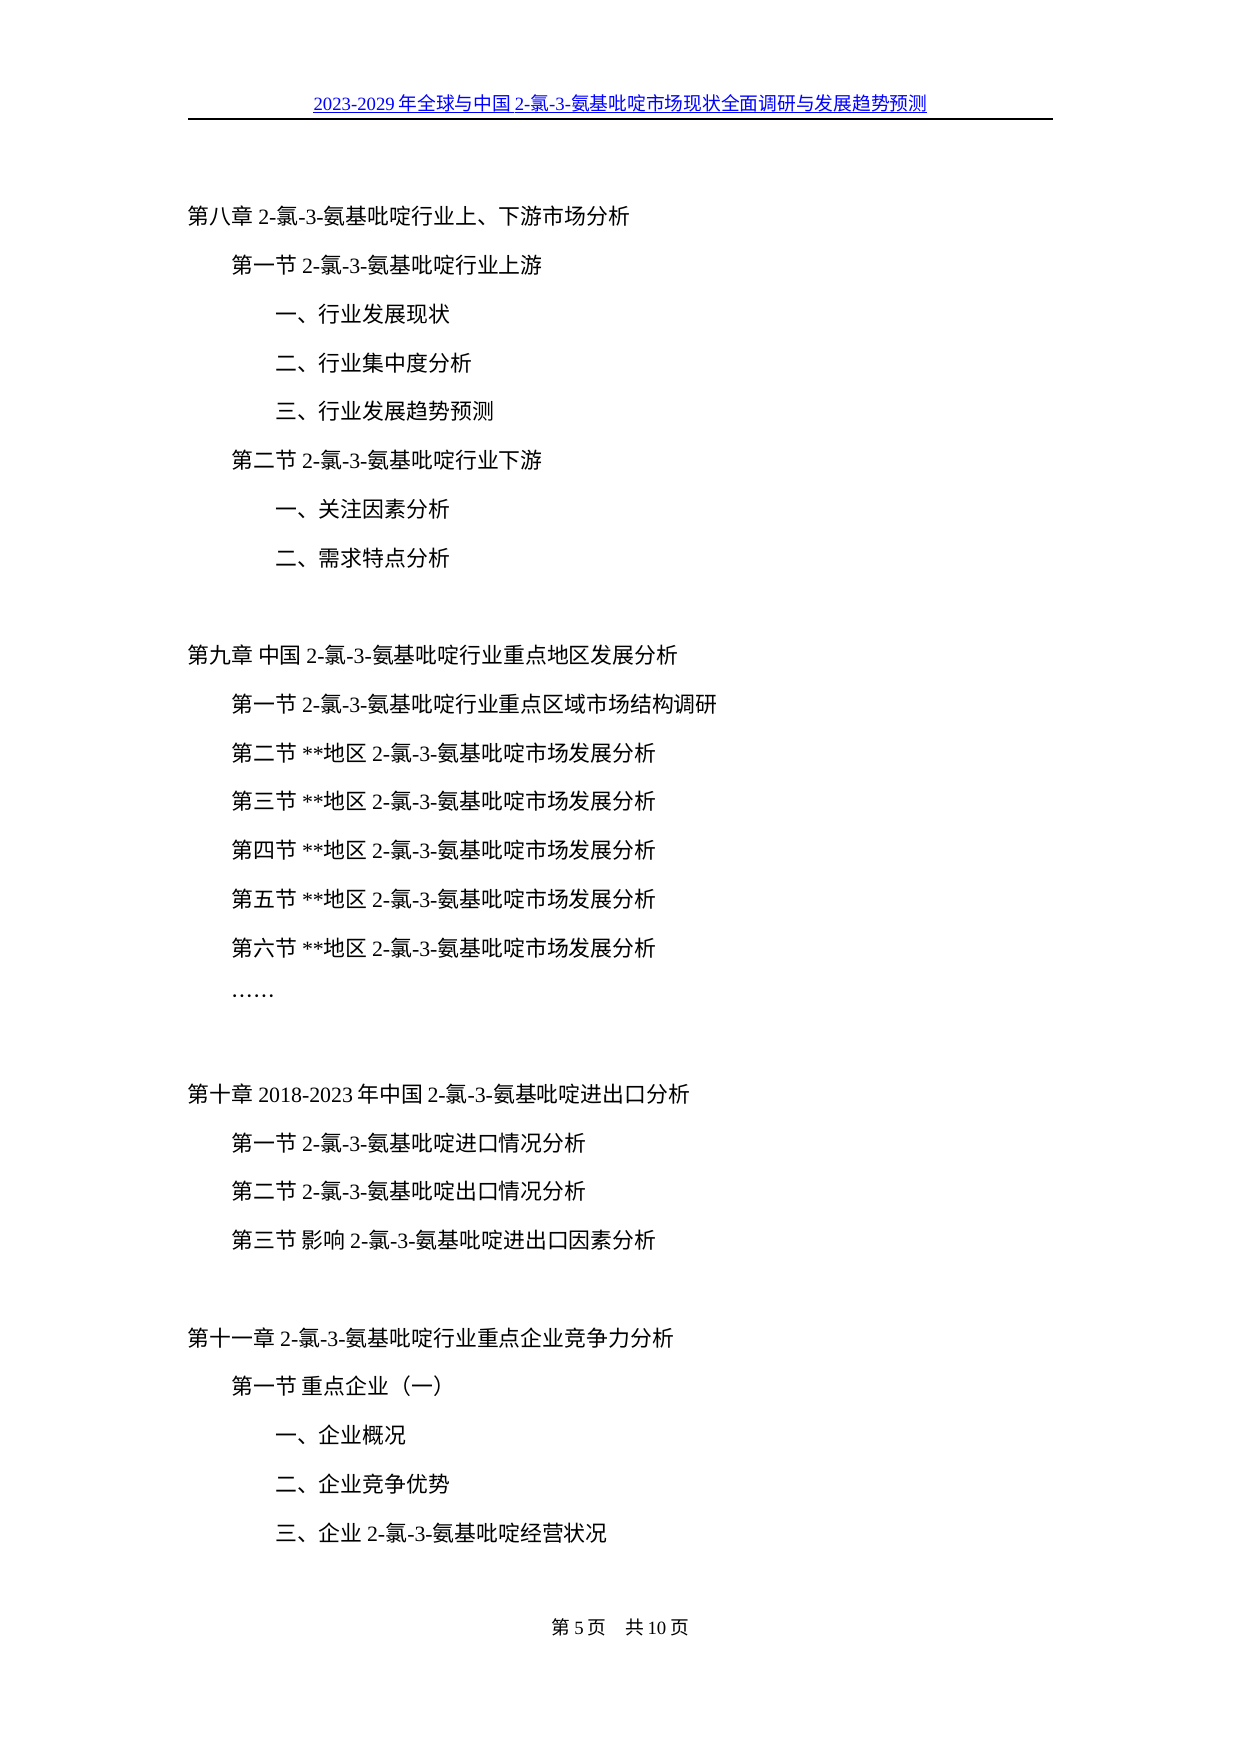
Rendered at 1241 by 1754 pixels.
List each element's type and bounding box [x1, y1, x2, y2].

text [187, 150, 1053, 1548]
